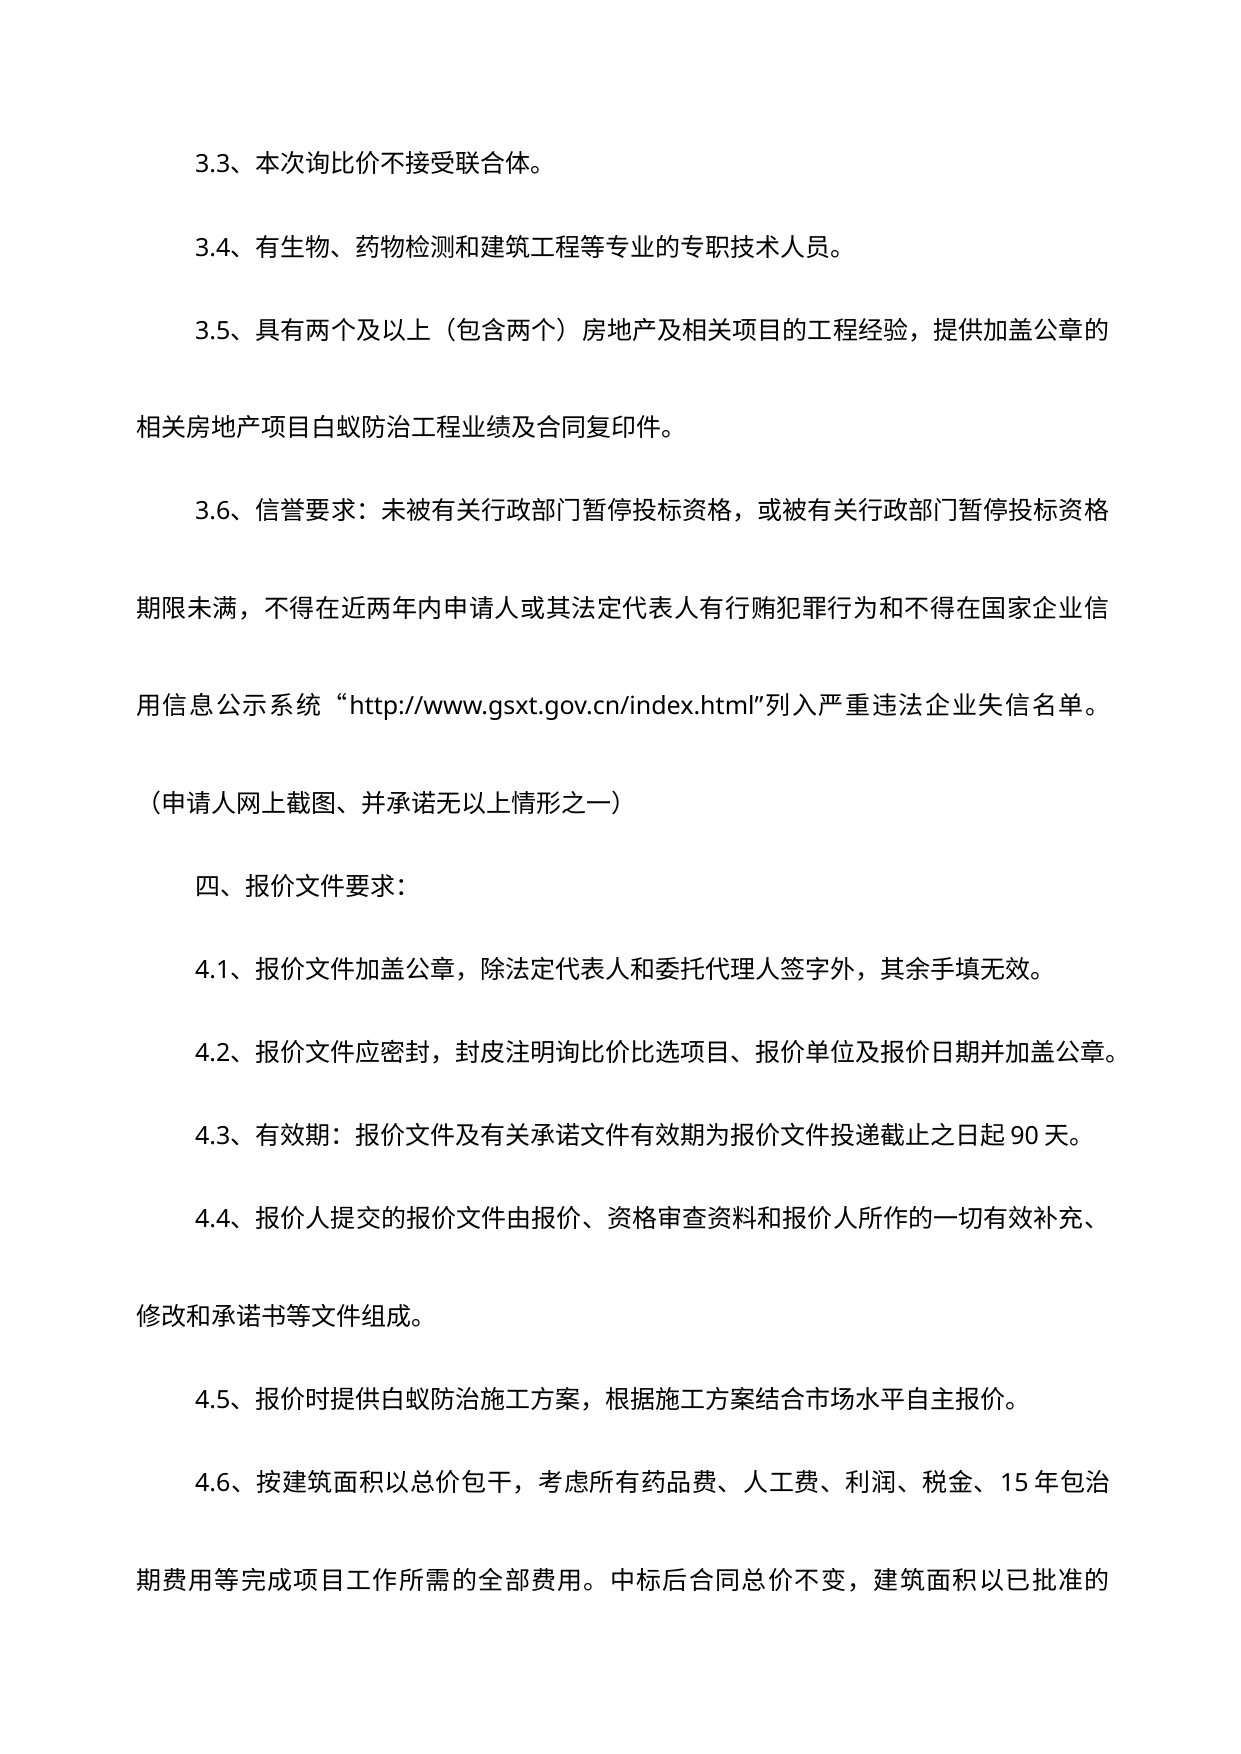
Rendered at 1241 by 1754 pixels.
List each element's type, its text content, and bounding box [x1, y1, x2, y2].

text 4.1、报价文件加盖公章，除法定代表人和委托代理人签字外，其余手填无效。 [136, 935, 1110, 1000]
text 4.5、报价时提供白蚁防治施工方案，根据施工方案结合市场水平自主报价。 [136, 1365, 1110, 1430]
text 3.5、具有两个及以上（包含两个）房地产及相关项目的工程经验，提供加盖公章的相关房地产项目白蚁防治工程业绩及合同复印件。 [136, 296, 1110, 458]
text 4.3、有效期：报价文件及有关承诺文件有效期为报价文件投递截止之日起90天。 [136, 1101, 1110, 1166]
text 4.4、报价人提交的报价文件由报价、资格审查资料和报价人所作的一切有效补充、修改和承诺书等文件组成。 [136, 1184, 1110, 1347]
text 3.3、本次询比价不接受联合体。 [136, 129, 1110, 194]
text 3.4、有生物、药物检测和建筑工程等专业的专职技术人员。 [136, 213, 1110, 278]
text 四、报价文件要求： [136, 852, 1110, 917]
text 3.6、信誉要求：未被有关行政部门暂停投标资格，或被有关行政部门暂停投标资格期限未满，不得在近两年内申请人或其法定代表人有行贿犯罪行为和不得在国家企业信用信息公示系统“http://www.gsxt.gov.cn/index.html”列入严重违法企业失信名单。（申请人网上截图、并承诺无以上情形之一） [136, 476, 1110, 834]
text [136, 1448, 1110, 1611]
text 4.2、报价文件应密封，封皮注明询比价比选项目、报价单位及报价日期并加盖公章。 [136, 1018, 1110, 1083]
